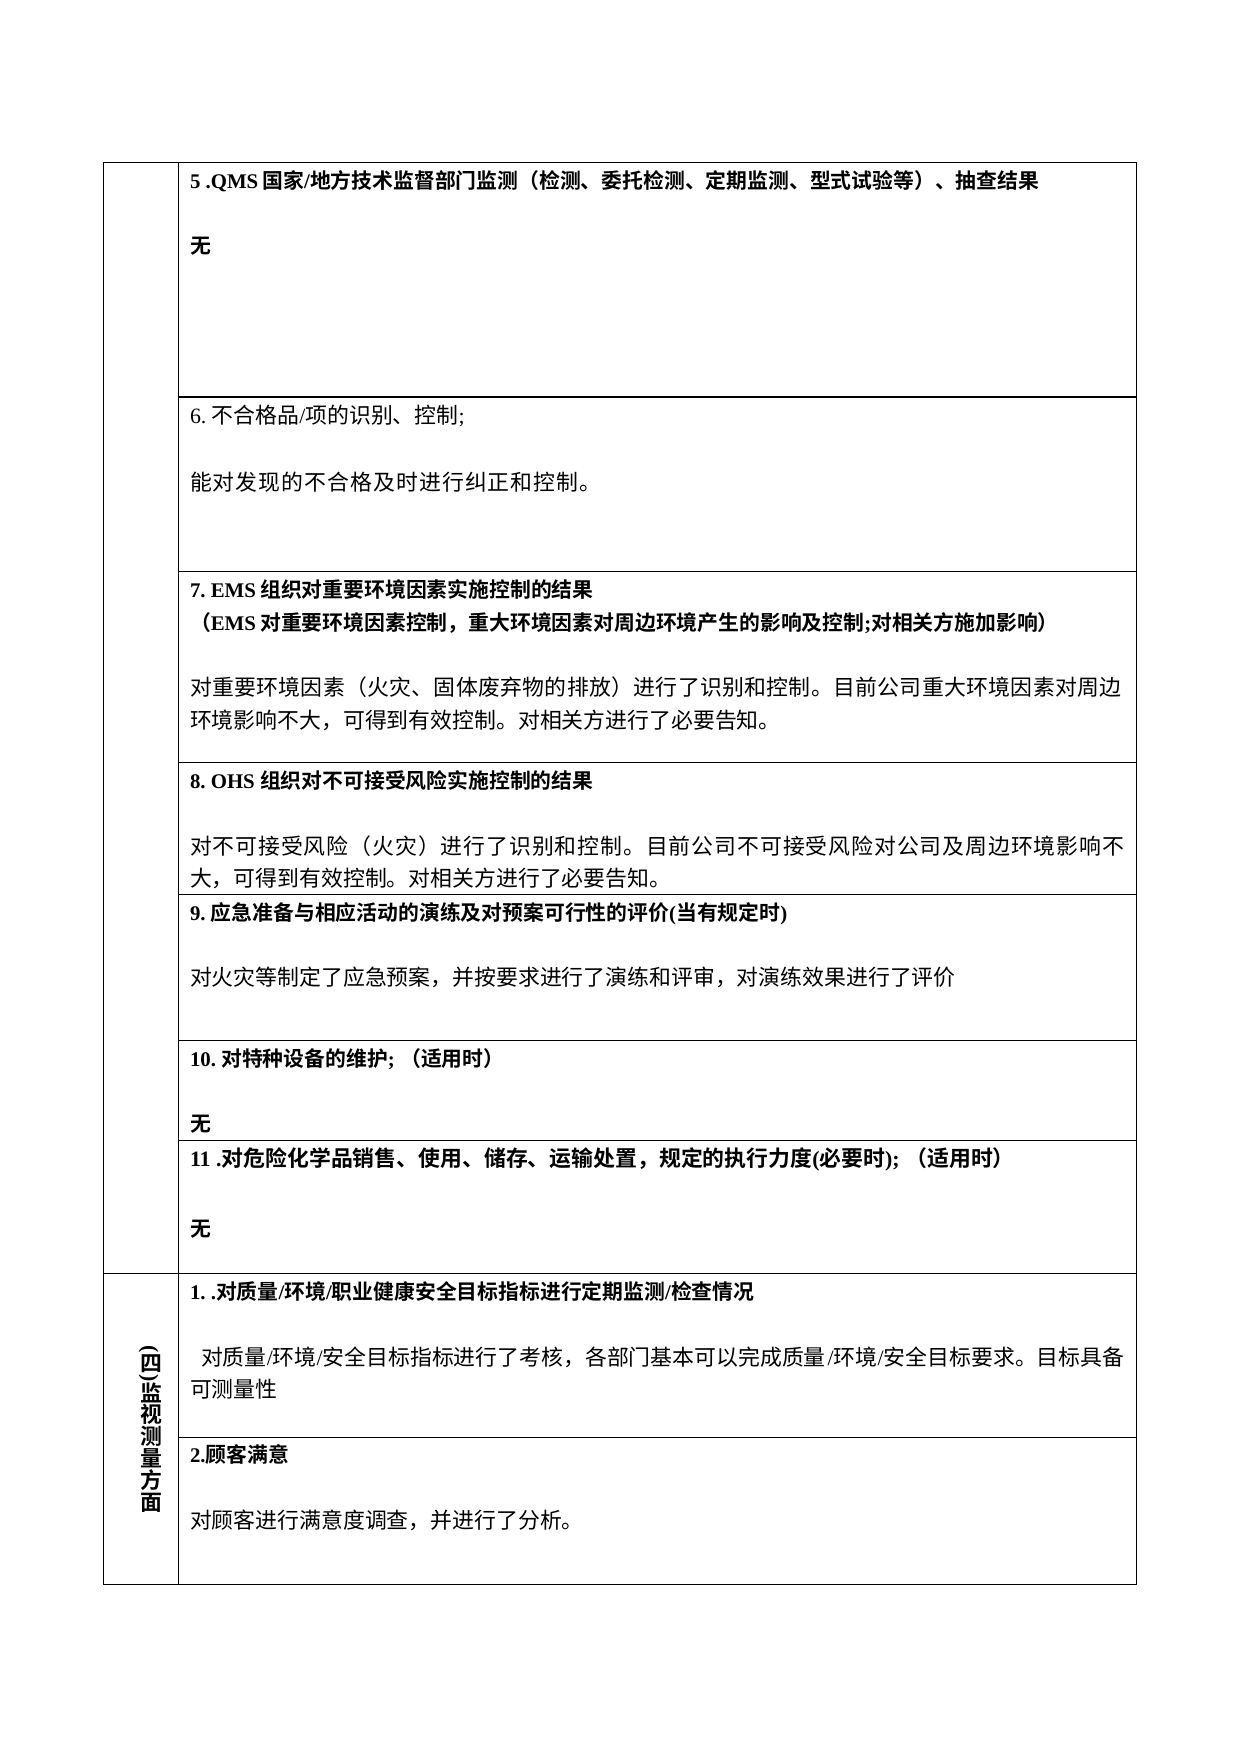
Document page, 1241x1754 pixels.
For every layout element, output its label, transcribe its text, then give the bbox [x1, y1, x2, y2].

table_cell 7. EMS组织对重要环境因素实施控制的结果 （EMS对重要环境因素控制，重大环境因素对周边环境产生的影响及控制;对相关方施加影响） 对重要环境因素（火灾、固体废弃物的排放）进行了识别和控制。目前公司重大环境因素对周边环境影响不大，可得到有效控制。对相关方进行了必要告知。 [179, 572, 1136, 762]
table_cell 5 .QMS国家/地方技术监督部门监测（检测、委托检测、定期监测、型式试验等）、抽查结果 无 [179, 163, 1136, 396]
table_cell 11 .对危险化学品销售、使用、储存、运输处置，规定的执行力度(必要时); （适用时） 无 [179, 1141, 1136, 1273]
table_cell (四)监视测量方面 [104, 1274, 178, 1584]
table_cell 10. 对特种设备的维护; （适用时） 无 [179, 1041, 1136, 1140]
table_cell 6. 不合格品/项的识别、控制; 能对发现的不合格及时进行纠正和控制。 [179, 398, 1136, 571]
table_cell 2.顾客满意 对顾客进行满意度调查，并进行了分析。 [179, 1438, 1136, 1584]
table_cell 1. .对质量/环境/职业健康安全目标指标进行定期监测/检查情况 对质量/环境/安全目标指标进行了考核，各部门基本可以完成质量/环境/安全目标要求。目标具备可测量性 [179, 1274, 1136, 1437]
table_cell 9. 应急准备与相应活动的演练及对预案可行性的评价(当有规定时) 对火灾等制定了应急预案，并按要求进行了演练和评审，对演练效果进行了评价 [179, 895, 1136, 1040]
table_cell 8. OHS 组织对不可接受风险实施控制的结果 对不可接受风险（火灾）进行了识别和控制。目前公司不可接受风险对公司及周边环境影响不大，可得到有效控制。对相关方进行了必要告知。 [179, 763, 1136, 894]
